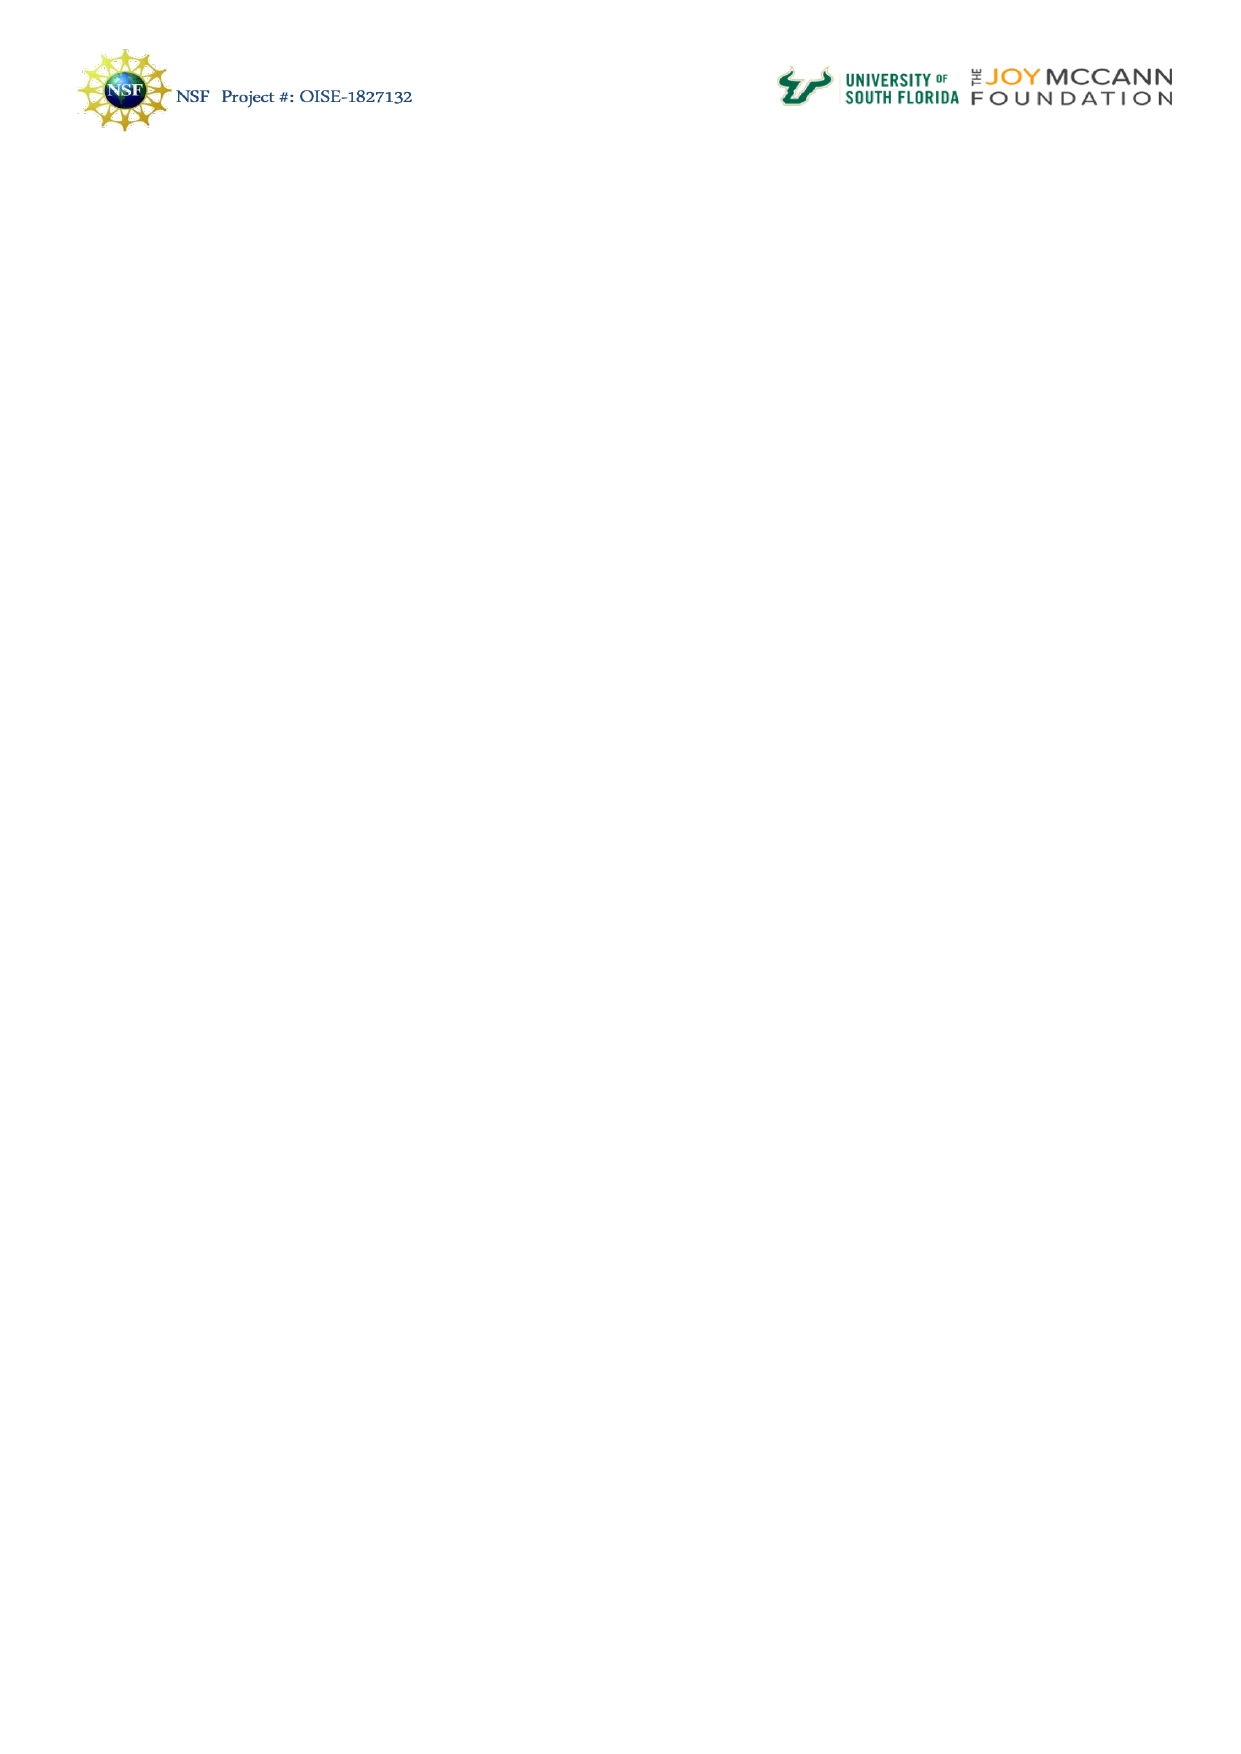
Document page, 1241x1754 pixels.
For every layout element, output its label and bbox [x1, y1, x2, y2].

picture [77, 39, 1172, 134]
